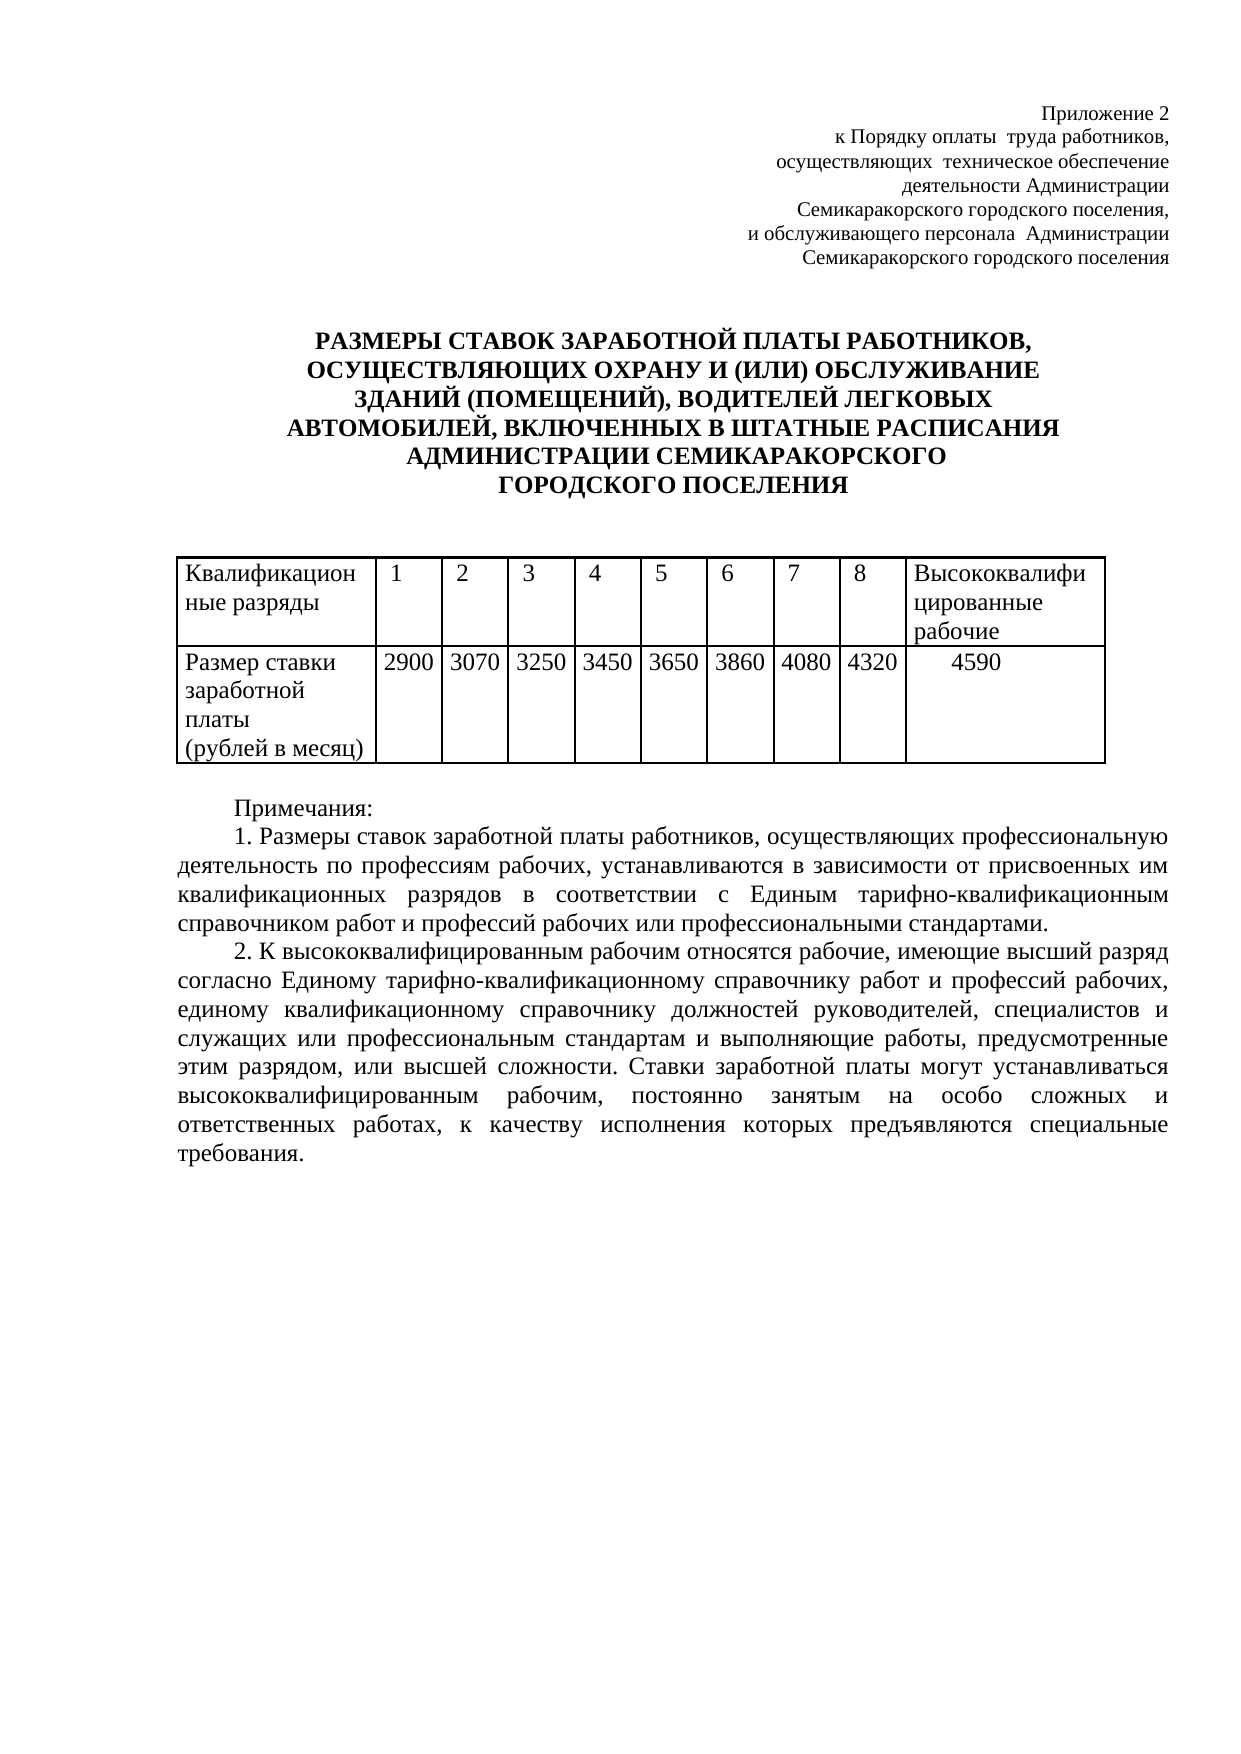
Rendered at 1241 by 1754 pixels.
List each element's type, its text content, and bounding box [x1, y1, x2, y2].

table_cell 3070 [443, 647, 507, 762]
text и обслуживающего персонала Администрации [177, 221, 1169, 245]
text 2. К высококвалифицированным рабочим относятся рабочие, имеющие высший разряд согласно Единому тарифно-квалификационному справочнику работ и профессий рабочих, единому квалификационному справочнику должностей руководителей, специалистов и служащих или профессиональным стандартам и выполняющие работы, предусмотренные этим разрядом, или высшей сложности. Ставки заработной платы могут устанавливаться высококвалифицированным рабочим, постоянно занятым на особо сложных и ответственных работах, к качеству исполнения которых предъявляются специальные требования. [177, 936, 1169, 1166]
text ЗДАНИЙ (ПОМЕЩЕНИЙ), ВОДИТЕЛЕЙ ЛЕГКОВЫХ [177, 384, 1169, 413]
text АВТОМОБИЛЕЙ, ВКЛЮЧЕННЫХ В ШТАТНЫЕ РАСПИСАНИЯ [177, 413, 1169, 441]
table_header 5 [642, 559, 706, 645]
table_header Квалификационные разряды [178, 559, 375, 645]
table_cell 3650 [642, 647, 706, 762]
text Приложение 2 [177, 100, 1169, 124]
text деятельности Администрации [177, 173, 1169, 197]
table_header 3 [509, 559, 574, 645]
text РАЗМЕРЫ СТАВОК ЗАРАБОТНОЙ ПЛАТЫ РАБОТНИКОВ, [177, 326, 1169, 355]
text осуществляющих техническое обеспечение [177, 148, 1169, 173]
table_cell Размер ставки заработной платы (рублей в месяц) [178, 647, 375, 762]
table_cell 4080 [775, 647, 839, 762]
table_cell 3250 [509, 647, 574, 762]
table_header 7 [775, 559, 839, 645]
text Примечания: [177, 793, 1169, 821]
table_header 2 [443, 559, 507, 645]
text к Порядку оплаты труда работников, [177, 124, 1169, 148]
table_header 6 [708, 559, 773, 645]
text ОСУЩЕСТВЛЯЮЩИХ ОХРАНУ И (ИЛИ) ОБСЛУЖИВАНИЕ [177, 355, 1169, 384]
text Семикаракорского городского поселения [177, 245, 1169, 269]
table_cell 4590 [907, 647, 1104, 762]
table_cell 3450 [576, 647, 640, 762]
table_header Высококвалифицированные рабочие [907, 559, 1104, 645]
table_header 4 [576, 559, 640, 645]
text АДМИНИСТРАЦИИ СЕМИКАРАКОРСКОГО [177, 441, 1169, 470]
table_header 8 [841, 559, 905, 645]
table_cell 2900 [377, 647, 441, 762]
text 1. Размеры ставок заработной платы работников, осуществляющих профессиональную деятельность по профессиям рабочих, устанавливаются в зависимости от присвоенных им квалификационных разрядов в соответствии с Единым тарифно-квалификационным справочником работ и профессий рабочих или профессиональными стандартами. [177, 821, 1169, 936]
table_header 1 [377, 559, 441, 645]
text ГОРОДСКОГО ПОСЕЛЕНИЯ [177, 470, 1169, 499]
text Семикаракорского городского поселения, [177, 197, 1169, 221]
table_cell 4320 [841, 647, 905, 762]
table_cell 3860 [708, 647, 773, 762]
